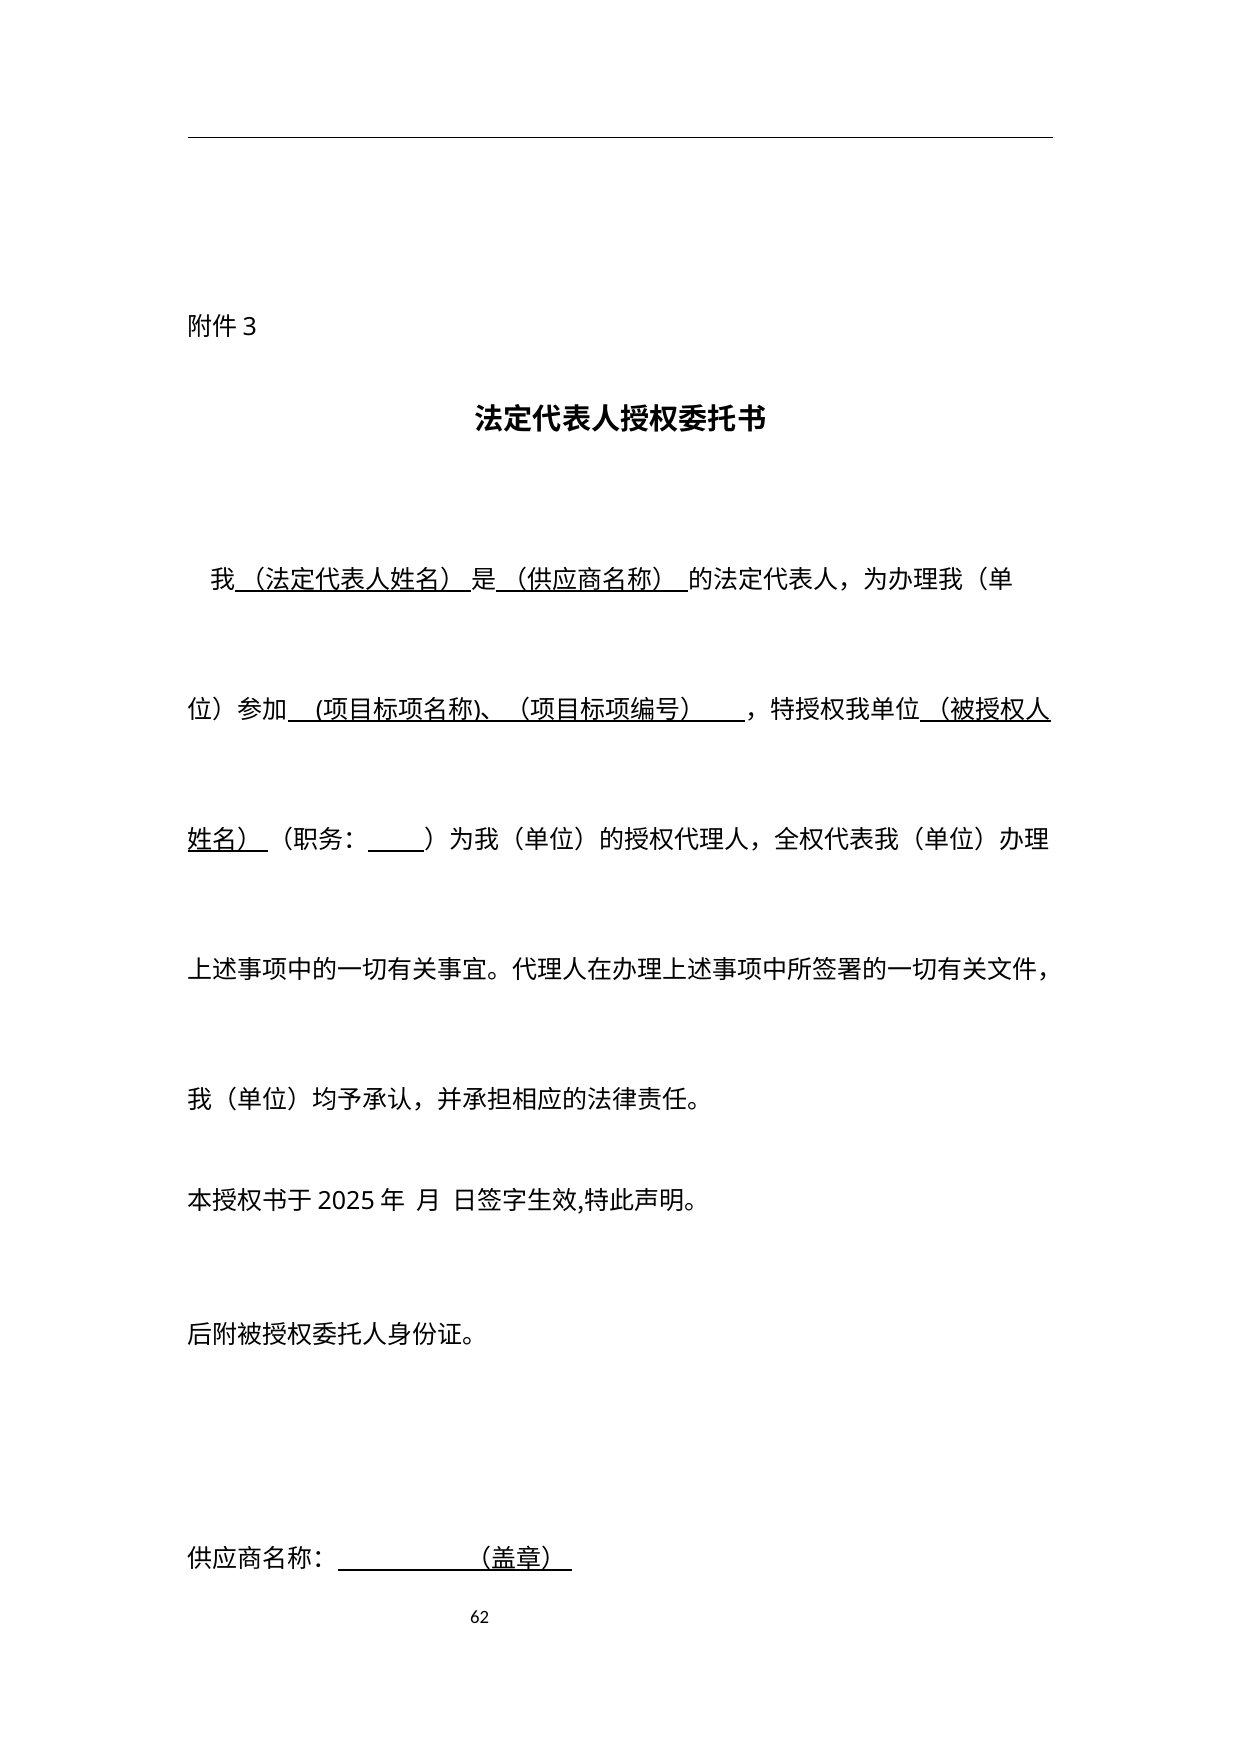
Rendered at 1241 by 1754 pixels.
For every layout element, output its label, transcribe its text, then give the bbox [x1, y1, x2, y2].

text 本授权书于2025年 月 日签字生效,特此声明。 [187, 1166, 1053, 1231]
text 附件3 [187, 292, 1053, 357]
text 我 （法定代表人姓名） 是 （供应商名称） 的法定代表人，为办理我（单位）参加 (项目标项名称)、（项目标项编号） ，特授权我单位 （被授权人姓名） （职务： ）为我（单位）的授权代理人，全权代表我（单位）办理上述事项中的一切有关事宜。代理人在办理上述事项中所签署的一切有关文件，我（单位）均予承认，并承担相应的法律责任。 [187, 545, 1053, 1130]
text 后附被授权委托人身份证。 [187, 1300, 1053, 1365]
text 供应商名称： （盖章） [187, 1524, 1053, 1589]
text 法定代表人授权委托书 [187, 384, 1053, 449]
